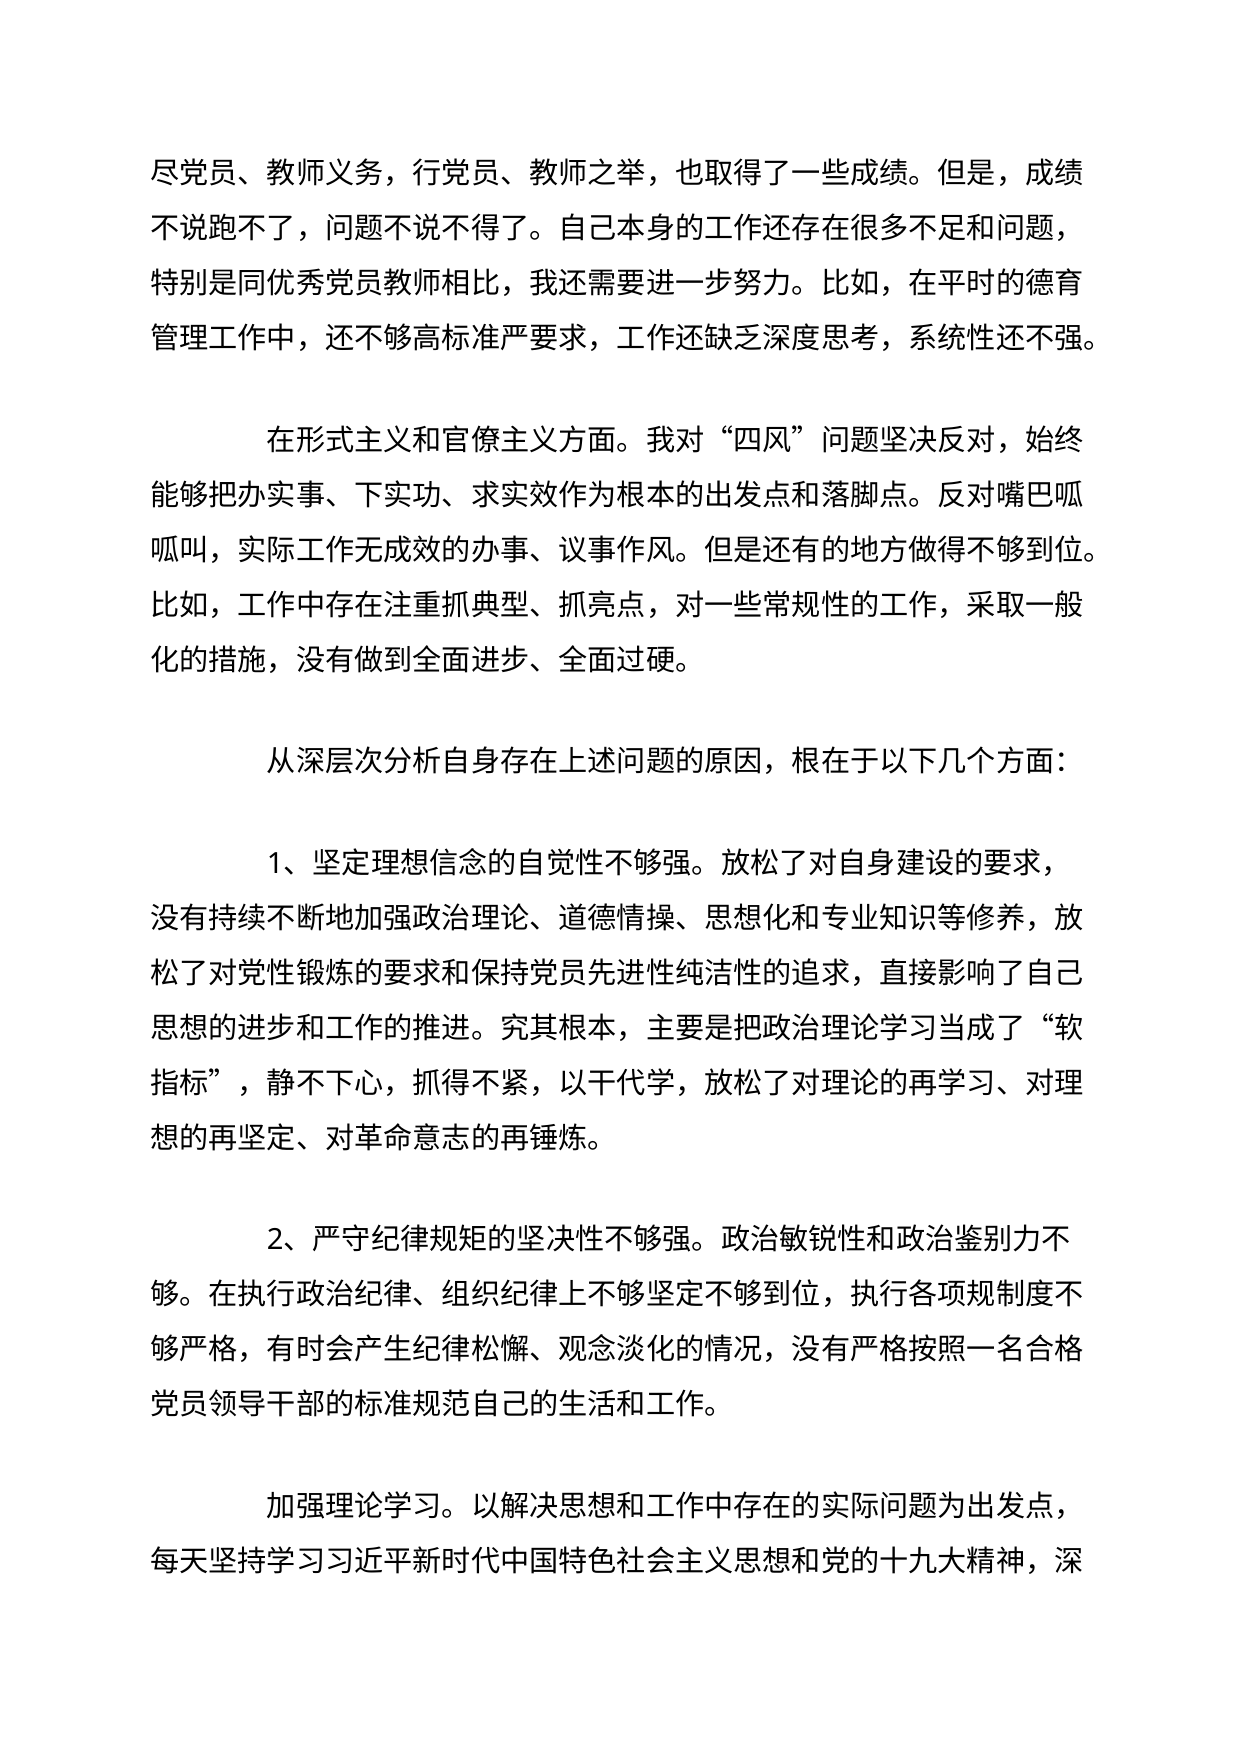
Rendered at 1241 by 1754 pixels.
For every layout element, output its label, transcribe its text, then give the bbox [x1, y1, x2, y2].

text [150, 150, 1090, 357]
text 从深层次分析自身存在上述问题的原因，根在于以下几个方面： [150, 738, 1090, 780]
text 在形式主义和官僚主义方面。我对“四风”问题坚决反对，始终能够把办实事、下实功、求实效作为根本的出发点和落脚点。反对嘴巴呱呱叫，实际工作无成效的办事、议事作风。但是还有的地方做得不够到位。比如，工作中存在注重抓典型、抓亮点，对一些常规性的工作，采取一般化的措施，没有做到全面进步、全面过硬。 [150, 416, 1090, 678]
text 2、严守纪律规矩的坚决性不够强。政治敏锐性和政治鉴别力不够。在执行政治纪律、组织纪律上不够坚定不够到位，执行各项规制度不够严格，有时会产生纪律松懈、观念淡化的情况，没有严格按照一名合格党员领导干部的标准规范自己的生活和工作。 [150, 1216, 1090, 1423]
text 1、坚定理想信念的自觉性不够强。放松了对自身建设的要求，没有持续不断地加强政治理论、道德情操、思想化和专业知识等修养，放松了对党性锻炼的要求和保持党员先进性纯洁性的追求，直接影响了自己思想的进步和工作的推进。究其根本，主要是把政治理论学习当成了“软指标”，静不下心，抓得不紧，以干代学，放松了对理论的再学习、对理想的再坚定、对革命意志的再锤炼。 [150, 839, 1090, 1156]
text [150, 1482, 1090, 1580]
